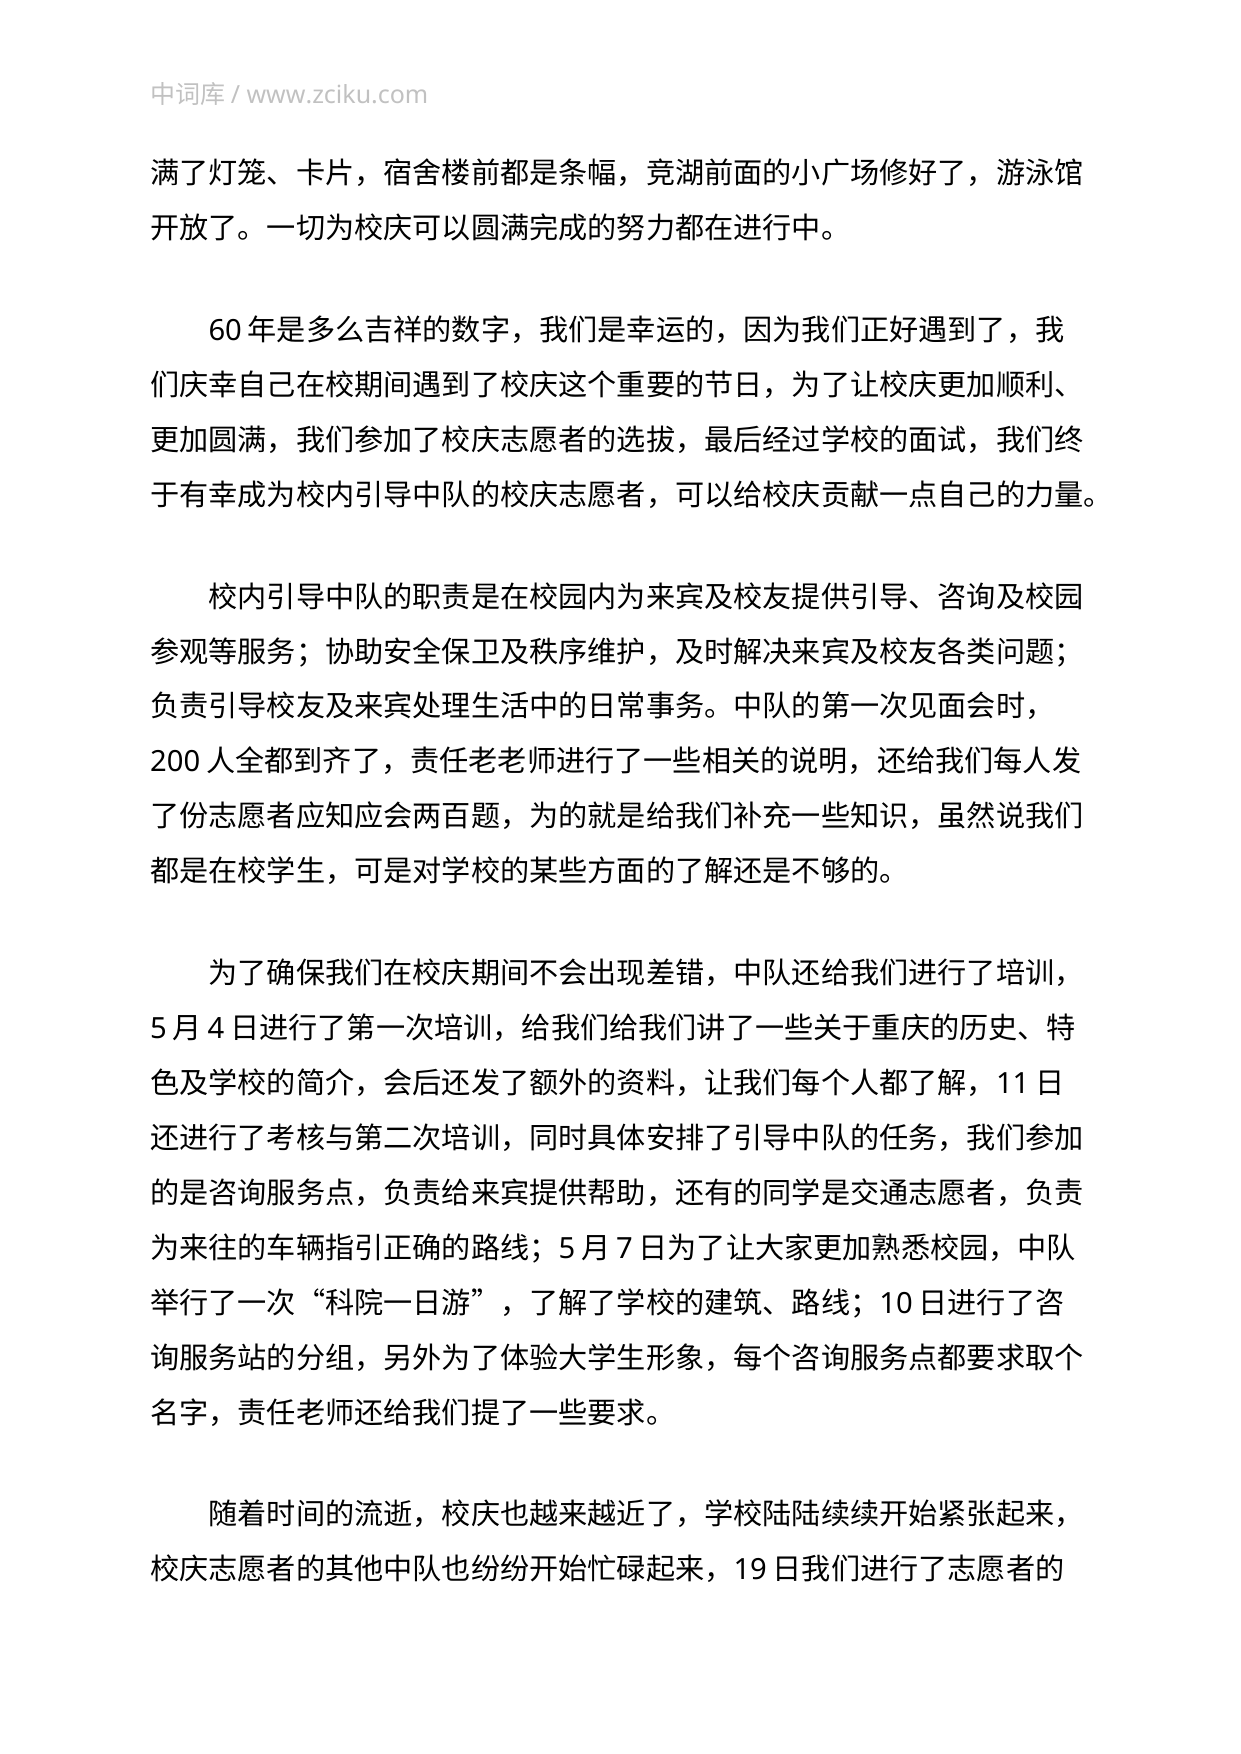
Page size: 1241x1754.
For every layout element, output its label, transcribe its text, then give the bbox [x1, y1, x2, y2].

text 60年是多么吉祥的数字，我们是幸运的，因为我们正好遇到了，我们庆幸自己在校期间遇到了校庆这个重要的节日，为了让校庆更加顺利、更加圆满，我们参加了校庆志愿者的选拔，最后经过学校的面试，我们终于有幸成为校内引导中队的校庆志愿者，可以给校庆贡献一点自己的力量。 [150, 307, 1090, 514]
text 为了确保我们在校庆期间不会出现差错，中队还给我们进行了培训，5月4日进行了第一次培训，给我们给我们讲了一些关于重庆的历史、特色及学校的简介，会后还发了额外的资料，让我们每个人都了解，11日还进行了考核与第二次培训，同时具体安排了引导中队的任务，我们参加的是咨询服务点，负责给来宾提供帮助，还有的同学是交通志愿者，负责为来往的车辆指引正确的路线；5月7日为了让大家更加熟悉校园，中队举行了一次“科院一日游”，了解了学校的建筑、路线；10日进行了咨询服务站的分组，另外为了体验大学生形象，每个咨询服务点都要求取个名字，责任老师还给我们提了一些要求。 [150, 949, 1090, 1431]
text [150, 150, 1090, 247]
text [150, 1491, 1090, 1588]
text 校内引导中队的职责是在校园内为来宾及校友提供引导、咨询及校园参观等服务；协助安全保卫及秩序维护，及时解决来宾及校友各类问题；负责引导校友及来宾处理生活中的日常事务。中队的第一次见面会时，200人全都到齐了，责任老老师进行了一些相关的说明，还给我们每人发了份志愿者应知应会两百题，为的就是给我们补充一些知识，虽然说我们都是在校学生，可是对学校的某些方面的了解还是不够的。 [150, 573, 1090, 890]
